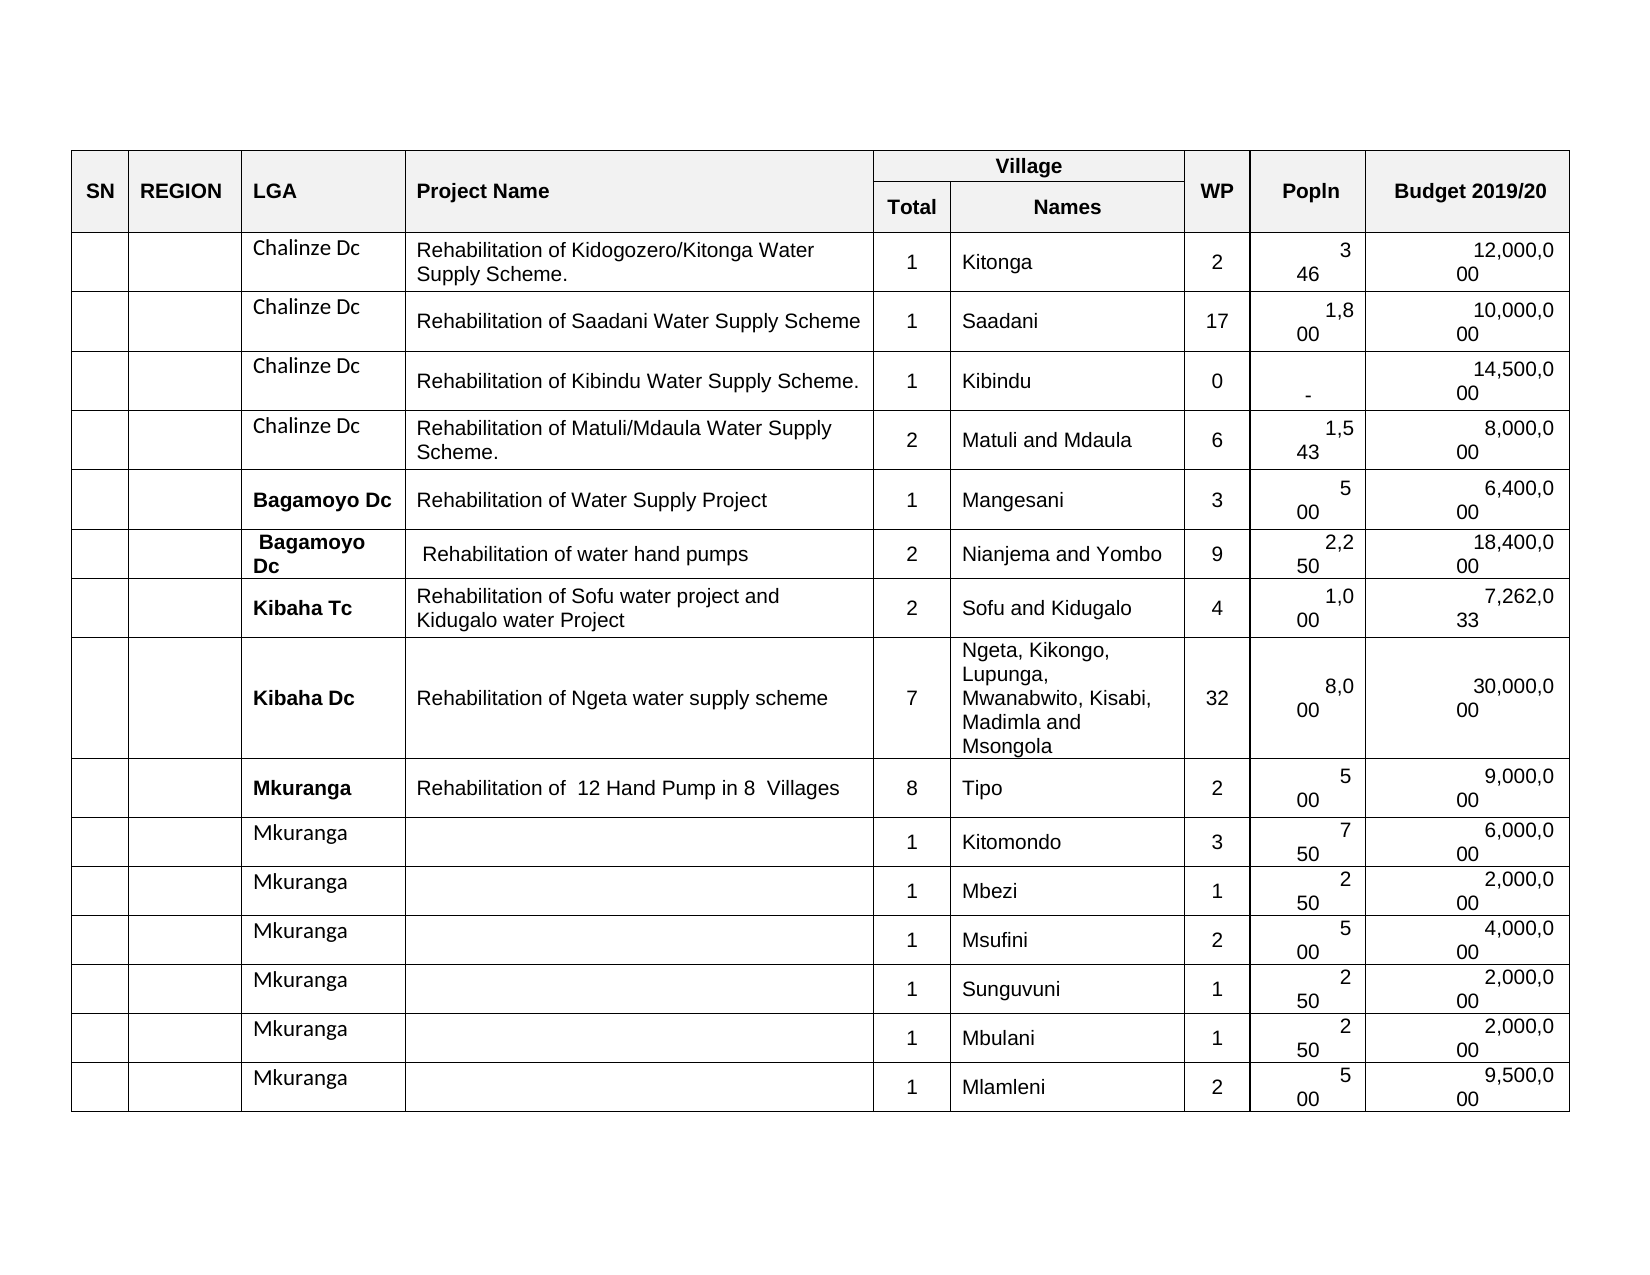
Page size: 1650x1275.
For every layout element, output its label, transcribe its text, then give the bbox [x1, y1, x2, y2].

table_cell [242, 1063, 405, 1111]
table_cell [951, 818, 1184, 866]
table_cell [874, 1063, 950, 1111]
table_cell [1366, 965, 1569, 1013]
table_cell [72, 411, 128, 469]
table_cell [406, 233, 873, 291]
table_header Village [874, 151, 1184, 181]
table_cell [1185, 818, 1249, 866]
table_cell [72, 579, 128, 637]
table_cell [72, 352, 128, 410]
table_header Budget 2019/20 [1366, 151, 1569, 232]
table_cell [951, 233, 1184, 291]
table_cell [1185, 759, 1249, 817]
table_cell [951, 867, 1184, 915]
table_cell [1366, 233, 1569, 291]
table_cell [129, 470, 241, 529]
table_header Project Name [406, 151, 873, 232]
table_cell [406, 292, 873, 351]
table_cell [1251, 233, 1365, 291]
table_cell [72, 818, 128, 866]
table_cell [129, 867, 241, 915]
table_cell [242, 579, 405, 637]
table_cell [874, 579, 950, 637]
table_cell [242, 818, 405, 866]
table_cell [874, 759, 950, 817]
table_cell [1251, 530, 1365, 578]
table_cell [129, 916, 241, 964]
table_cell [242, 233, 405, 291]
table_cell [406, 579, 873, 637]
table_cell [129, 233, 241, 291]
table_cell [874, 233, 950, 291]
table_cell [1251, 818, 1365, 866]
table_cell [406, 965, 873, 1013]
table_header Popln [1251, 151, 1365, 232]
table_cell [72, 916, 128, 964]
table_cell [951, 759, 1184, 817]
table_header WP [1185, 151, 1249, 232]
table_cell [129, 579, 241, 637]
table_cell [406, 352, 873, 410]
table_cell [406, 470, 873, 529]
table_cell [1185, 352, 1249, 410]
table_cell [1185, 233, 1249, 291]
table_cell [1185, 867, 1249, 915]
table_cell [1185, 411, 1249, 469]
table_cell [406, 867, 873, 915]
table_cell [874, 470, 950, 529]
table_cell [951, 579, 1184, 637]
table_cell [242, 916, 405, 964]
table_header REGION [129, 151, 241, 232]
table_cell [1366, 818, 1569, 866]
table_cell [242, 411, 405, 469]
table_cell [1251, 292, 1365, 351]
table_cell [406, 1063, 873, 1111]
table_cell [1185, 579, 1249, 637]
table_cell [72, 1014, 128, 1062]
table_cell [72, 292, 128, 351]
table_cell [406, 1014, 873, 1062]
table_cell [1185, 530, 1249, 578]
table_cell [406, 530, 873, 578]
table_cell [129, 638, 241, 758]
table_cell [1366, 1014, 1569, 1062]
table_header SN [72, 151, 128, 232]
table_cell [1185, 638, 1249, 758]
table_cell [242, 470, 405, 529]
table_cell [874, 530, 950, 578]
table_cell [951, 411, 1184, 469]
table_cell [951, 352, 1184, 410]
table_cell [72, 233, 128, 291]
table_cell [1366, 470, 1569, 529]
table_header LGA [242, 151, 405, 232]
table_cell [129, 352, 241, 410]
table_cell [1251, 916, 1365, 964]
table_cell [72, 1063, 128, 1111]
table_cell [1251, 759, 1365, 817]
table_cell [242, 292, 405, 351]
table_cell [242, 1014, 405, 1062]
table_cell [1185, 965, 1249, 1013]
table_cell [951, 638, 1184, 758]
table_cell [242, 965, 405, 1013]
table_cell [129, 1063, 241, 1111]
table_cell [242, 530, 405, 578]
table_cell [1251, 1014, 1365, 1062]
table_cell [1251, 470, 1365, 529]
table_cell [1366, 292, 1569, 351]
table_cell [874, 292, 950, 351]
table_cell Names [951, 182, 1184, 232]
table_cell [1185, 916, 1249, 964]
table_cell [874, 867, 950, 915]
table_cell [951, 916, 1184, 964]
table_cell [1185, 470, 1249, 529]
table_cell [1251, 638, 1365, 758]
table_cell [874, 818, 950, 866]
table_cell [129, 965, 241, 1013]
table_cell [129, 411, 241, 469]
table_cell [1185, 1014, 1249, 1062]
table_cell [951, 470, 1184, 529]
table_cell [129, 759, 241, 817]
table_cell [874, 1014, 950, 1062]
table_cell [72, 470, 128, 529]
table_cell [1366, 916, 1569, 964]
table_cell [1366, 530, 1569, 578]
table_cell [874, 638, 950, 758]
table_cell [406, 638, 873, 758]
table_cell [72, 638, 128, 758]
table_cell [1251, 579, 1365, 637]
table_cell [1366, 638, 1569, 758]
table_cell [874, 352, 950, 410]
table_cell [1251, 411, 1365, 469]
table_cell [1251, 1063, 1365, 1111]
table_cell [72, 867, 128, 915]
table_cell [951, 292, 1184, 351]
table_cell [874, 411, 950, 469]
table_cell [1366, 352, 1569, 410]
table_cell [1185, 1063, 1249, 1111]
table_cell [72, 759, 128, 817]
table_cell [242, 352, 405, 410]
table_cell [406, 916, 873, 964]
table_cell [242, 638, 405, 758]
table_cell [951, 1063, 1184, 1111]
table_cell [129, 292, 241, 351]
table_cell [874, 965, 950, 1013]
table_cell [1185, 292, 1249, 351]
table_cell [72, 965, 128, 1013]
table_cell Total [874, 182, 950, 232]
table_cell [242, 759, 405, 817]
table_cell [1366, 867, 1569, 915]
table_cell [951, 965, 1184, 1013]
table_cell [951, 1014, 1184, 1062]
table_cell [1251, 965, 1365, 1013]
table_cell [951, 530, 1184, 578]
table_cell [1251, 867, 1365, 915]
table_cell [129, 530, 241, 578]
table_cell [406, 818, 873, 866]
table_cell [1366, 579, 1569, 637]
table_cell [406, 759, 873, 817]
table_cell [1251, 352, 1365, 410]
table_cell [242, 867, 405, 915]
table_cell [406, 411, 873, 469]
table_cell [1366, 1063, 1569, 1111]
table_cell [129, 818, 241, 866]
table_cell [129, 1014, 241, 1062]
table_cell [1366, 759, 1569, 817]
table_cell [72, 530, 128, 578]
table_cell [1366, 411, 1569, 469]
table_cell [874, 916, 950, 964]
